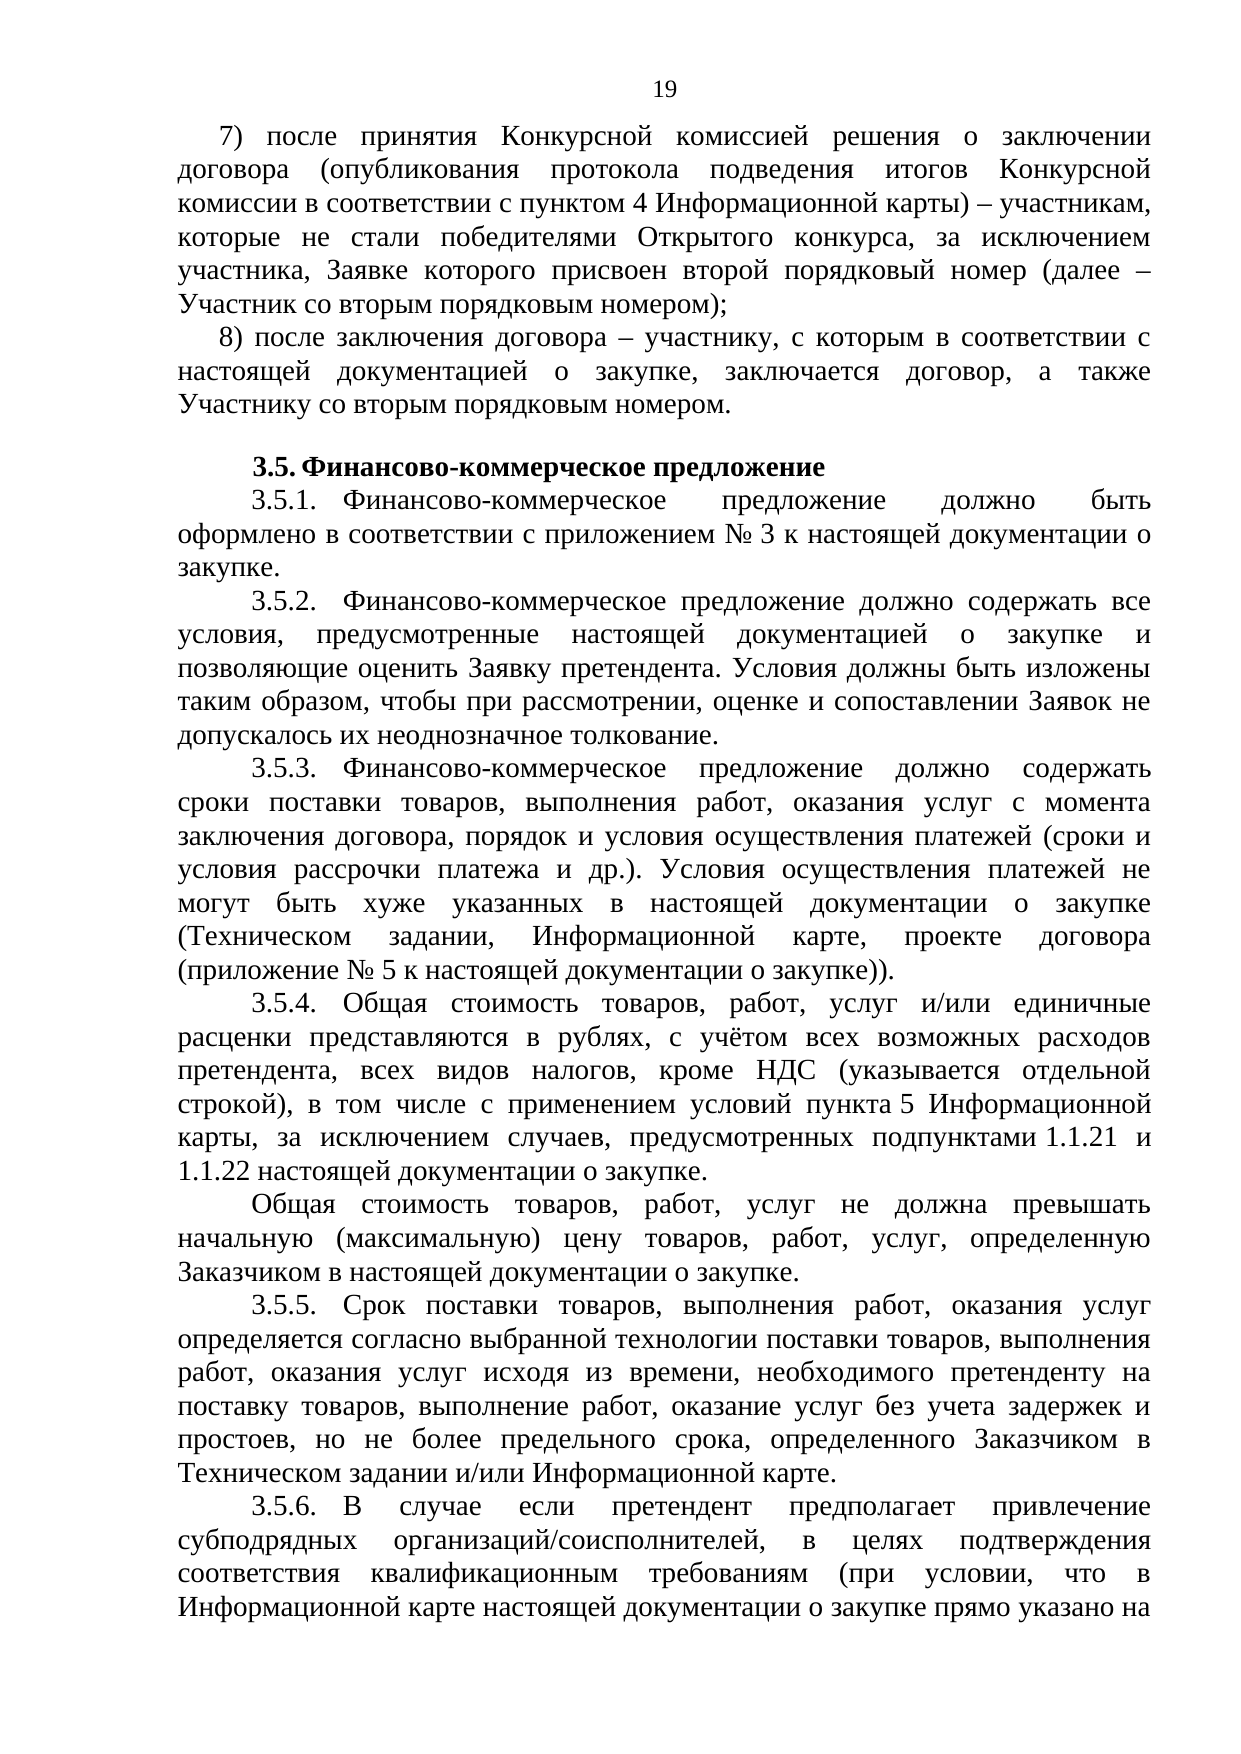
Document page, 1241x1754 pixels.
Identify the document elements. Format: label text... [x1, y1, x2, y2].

text Общая стоимость товаров, работ, услуг не должна превышать начальную (максимальную) цену товаров, работ, услуг, определенную Заказчиком в настоящей документации о закупке. [177, 1187, 1152, 1287]
text 8) после заключения договора – участнику, с которым в соответствии с настоящей документацией о закупке, заключается договор, а также Участнику со вторым порядковым номером. [177, 319, 1152, 420]
list Финансово-коммерческое предложение должно содержать все условия, предусмотренные настоящей документацией о закупке и позволяющие оценить Заявку претендента. Условия должны быть изложены таким образом, чтобы при рассмотрении, оценке и сопоставлении Заявок не допускалось их неоднозначное толкование. [177, 583, 1152, 751]
list Финансово-коммерческое предложение должно содержать сроки поставки товаров, выполнения работ, оказания услуг с момента заключения договора, порядок и условия осуществления платежей (сроки и условия рассрочки платежа и др.). Условия осуществления платежей не могут быть хуже указанных в настоящей документации о закупке (Техническом задании, Информационной карте, проекте договора (приложение № 5 к настоящей документации о закупке)). [177, 751, 1152, 985]
list Финансово-коммерческое предложение должно быть оформлено в соответствии с приложением № 3 к настоящей документации о закупке. [177, 482, 1152, 583]
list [177, 1488, 1152, 1623]
text 7) после принятия Конкурсной комиссией решения о заключении договора (опубликования протокола подведения итогов Конкурсной комиссии в соответствии с пунктом 4 Информационной карты) – участникам, которые не стали победителями Открытого конкурса, за исключением участника, Заявке которого присвоен второй порядковый номер (далее – Участник со вторым порядковым номером); [177, 118, 1152, 319]
subtitle Финансово-коммерческое предложение [177, 449, 1152, 482]
list Срок поставки товаров, выполнения работ, оказания услуг определяется согласно выбранной технологии поставки товаров, выполнения работ, оказания услуг исходя из времени, необходимого претенденту на поставку товаров, выполнение работ, оказание услуг без учета задержек и простоев, но не более предельного срока, определенного Заказчиком в Техническом задании и/или Информационной карте. [177, 1287, 1152, 1488]
list Общая стоимость товаров, работ, услуг и/или единичные расценки представляются в рублях, с учётом всех возможных расходов претендента, всех видов налогов, кроме НДС (указывается отдельной строкой), в том числе с применением условий пункта 5 Информационной карты, за исключением случаев, предусмотренных подпунктами 1.1.21 и 1.1.22 настоящей документации о закупке. [177, 985, 1152, 1187]
